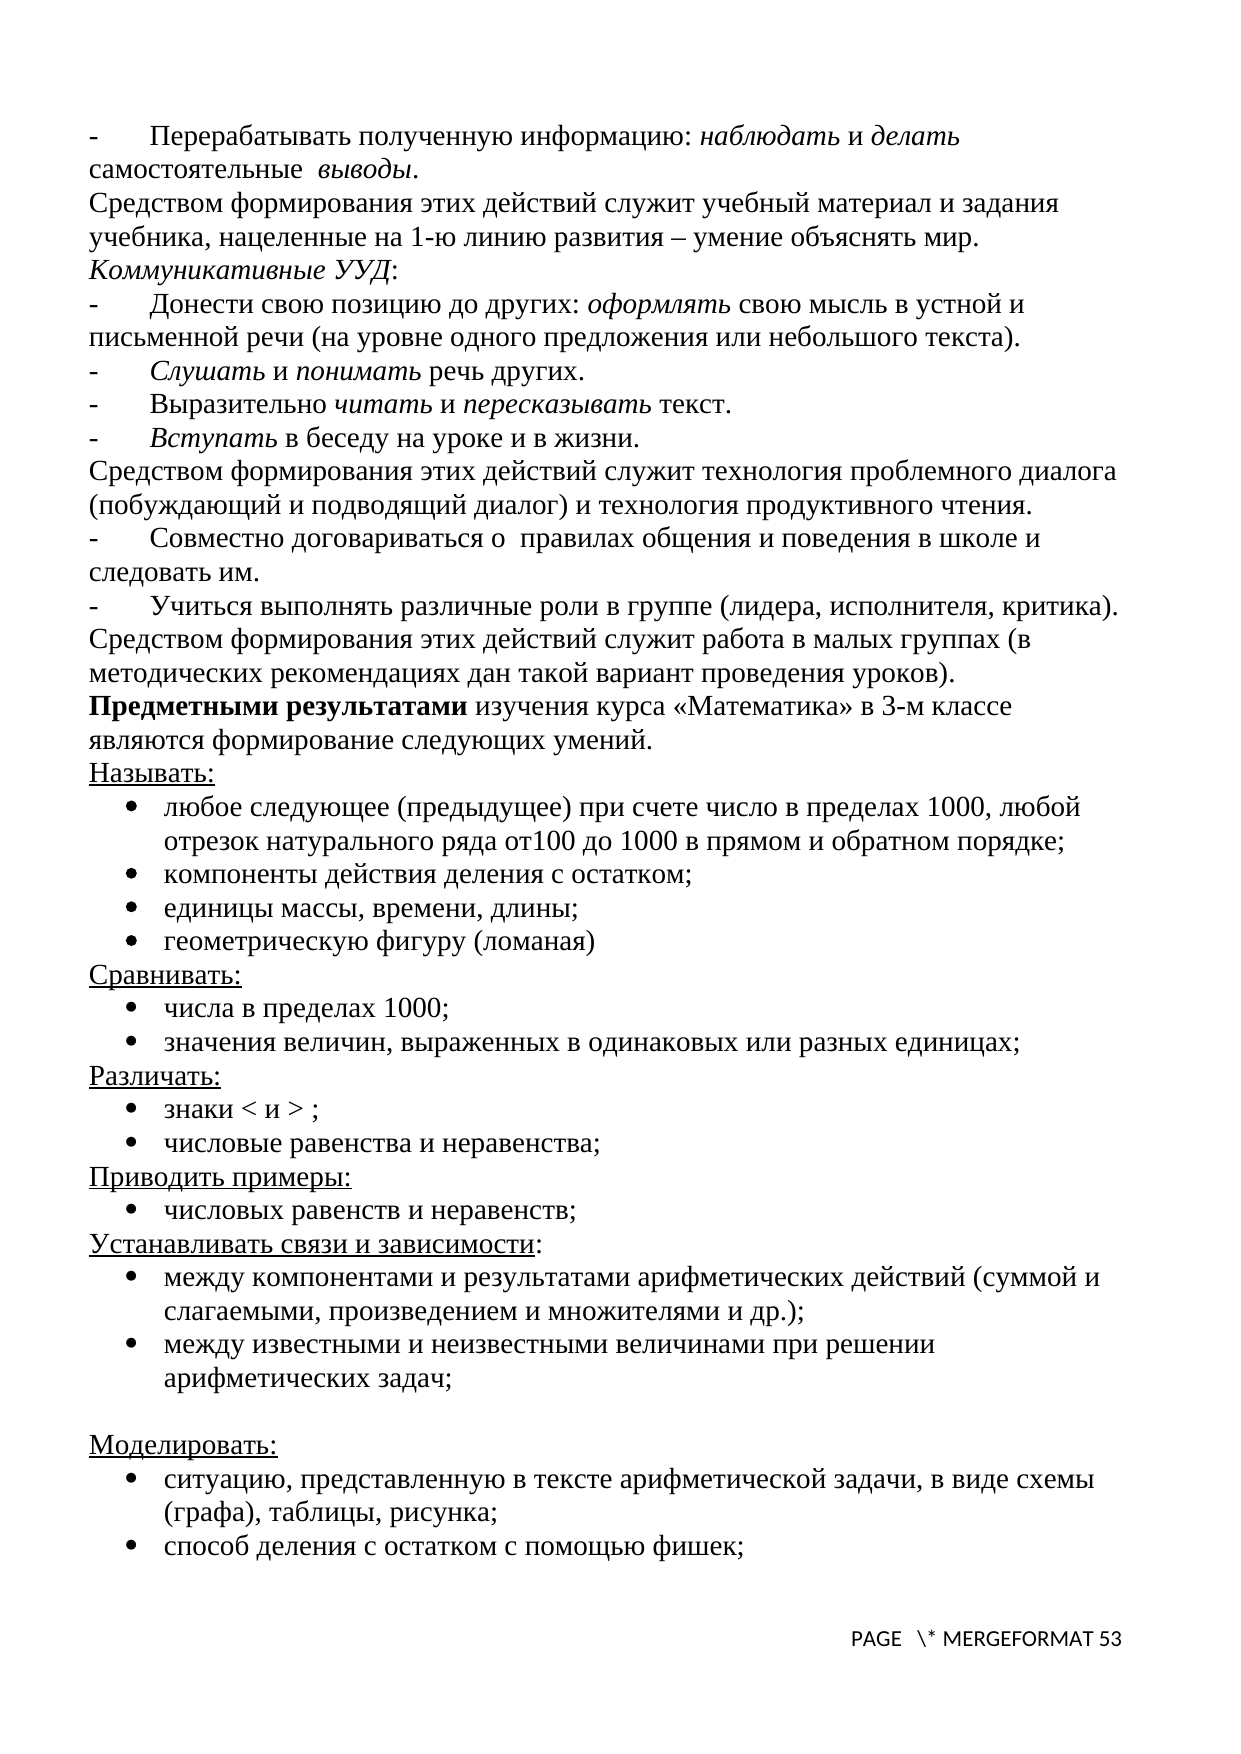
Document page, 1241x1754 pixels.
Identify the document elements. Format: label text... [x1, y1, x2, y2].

text Различать: [89, 1058, 1122, 1091]
text - Перерабатывать полученную информацию: наблюдать и делать самостоятельные выводы. [89, 118, 1122, 185]
list ситуацию, представленную в тексте арифметической задачи, в виде схемы (графа), таблицы, рисунка; [126, 1461, 1122, 1528]
list способ деления с остатком с помощью фишек; [126, 1528, 1122, 1562]
list единицы массы, времени, длины; [126, 890, 1122, 923]
list числа в пределах 1000; [126, 991, 1122, 1024]
text Предметными результатами изучения курса «Математика» в 3-м классе являются формирование следующих умений. [89, 688, 1122, 755]
text Средством формирования этих действий служит технология проблемного диалога (побуждающий и подводящий диалог) и технология продуктивного чтения. [89, 453, 1122, 521]
text Средством формирования этих действий служит учебный материал и задания учебника, нацеленные на 1-ю линию развития – умение объяснять мир. [89, 185, 1122, 252]
text - Донести свою позицию до других: оформлять свою мысль в устной и письменной речи (на уровне одного предложения или небольшого текста). [89, 286, 1122, 353]
list любое следующее (предыдущее) при счете число в пределах 1000, любой отрезок натурального ряда от100 до 1000 в прямом и обратном порядке; [126, 789, 1122, 856]
list знаки < и > ; [126, 1091, 1122, 1125]
text Приводить примеры: [89, 1159, 1122, 1192]
text Моделировать: [89, 1427, 1122, 1461]
list значения величин, выраженных в одинаковых или разных единицах; [126, 1024, 1122, 1058]
text - Совместно договариваться о правилах общения и поведения в школе и следовать им. [89, 521, 1122, 588]
text Сравнивать: [89, 957, 1122, 991]
text - Вступать в беседу на уроке и в жизни. [89, 420, 1122, 453]
list геометрическую фигуру (ломаная) [126, 923, 1122, 957]
text Средством формирования этих действий служит работа в малых группах (в методических рекомендациях дан такой вариант проведения уроков). [89, 621, 1122, 688]
list между известными и неизвестными величинами при решении арифметических задач; [126, 1327, 1122, 1394]
text - Слушать и понимать речь других. [89, 353, 1122, 386]
text Называть: [89, 755, 1122, 789]
text Коммуникативные УУД: [89, 252, 1122, 286]
list числовых равенств и неравенств; [126, 1192, 1122, 1226]
text Устанавливать связи и зависимости: [89, 1226, 1122, 1259]
list компоненты действия деления с остатком; [126, 856, 1122, 890]
text - Выразительно читать и пересказывать текст. [89, 386, 1122, 420]
text - Учиться выполнять различные роли в группе (лидера, исполнителя, критика). [89, 588, 1122, 621]
list числовые равенства и неравенства; [126, 1125, 1122, 1159]
list между компонентами и результатами арифметических действий (суммой и слагаемыми, произведением и множителями и др.); [126, 1259, 1122, 1327]
